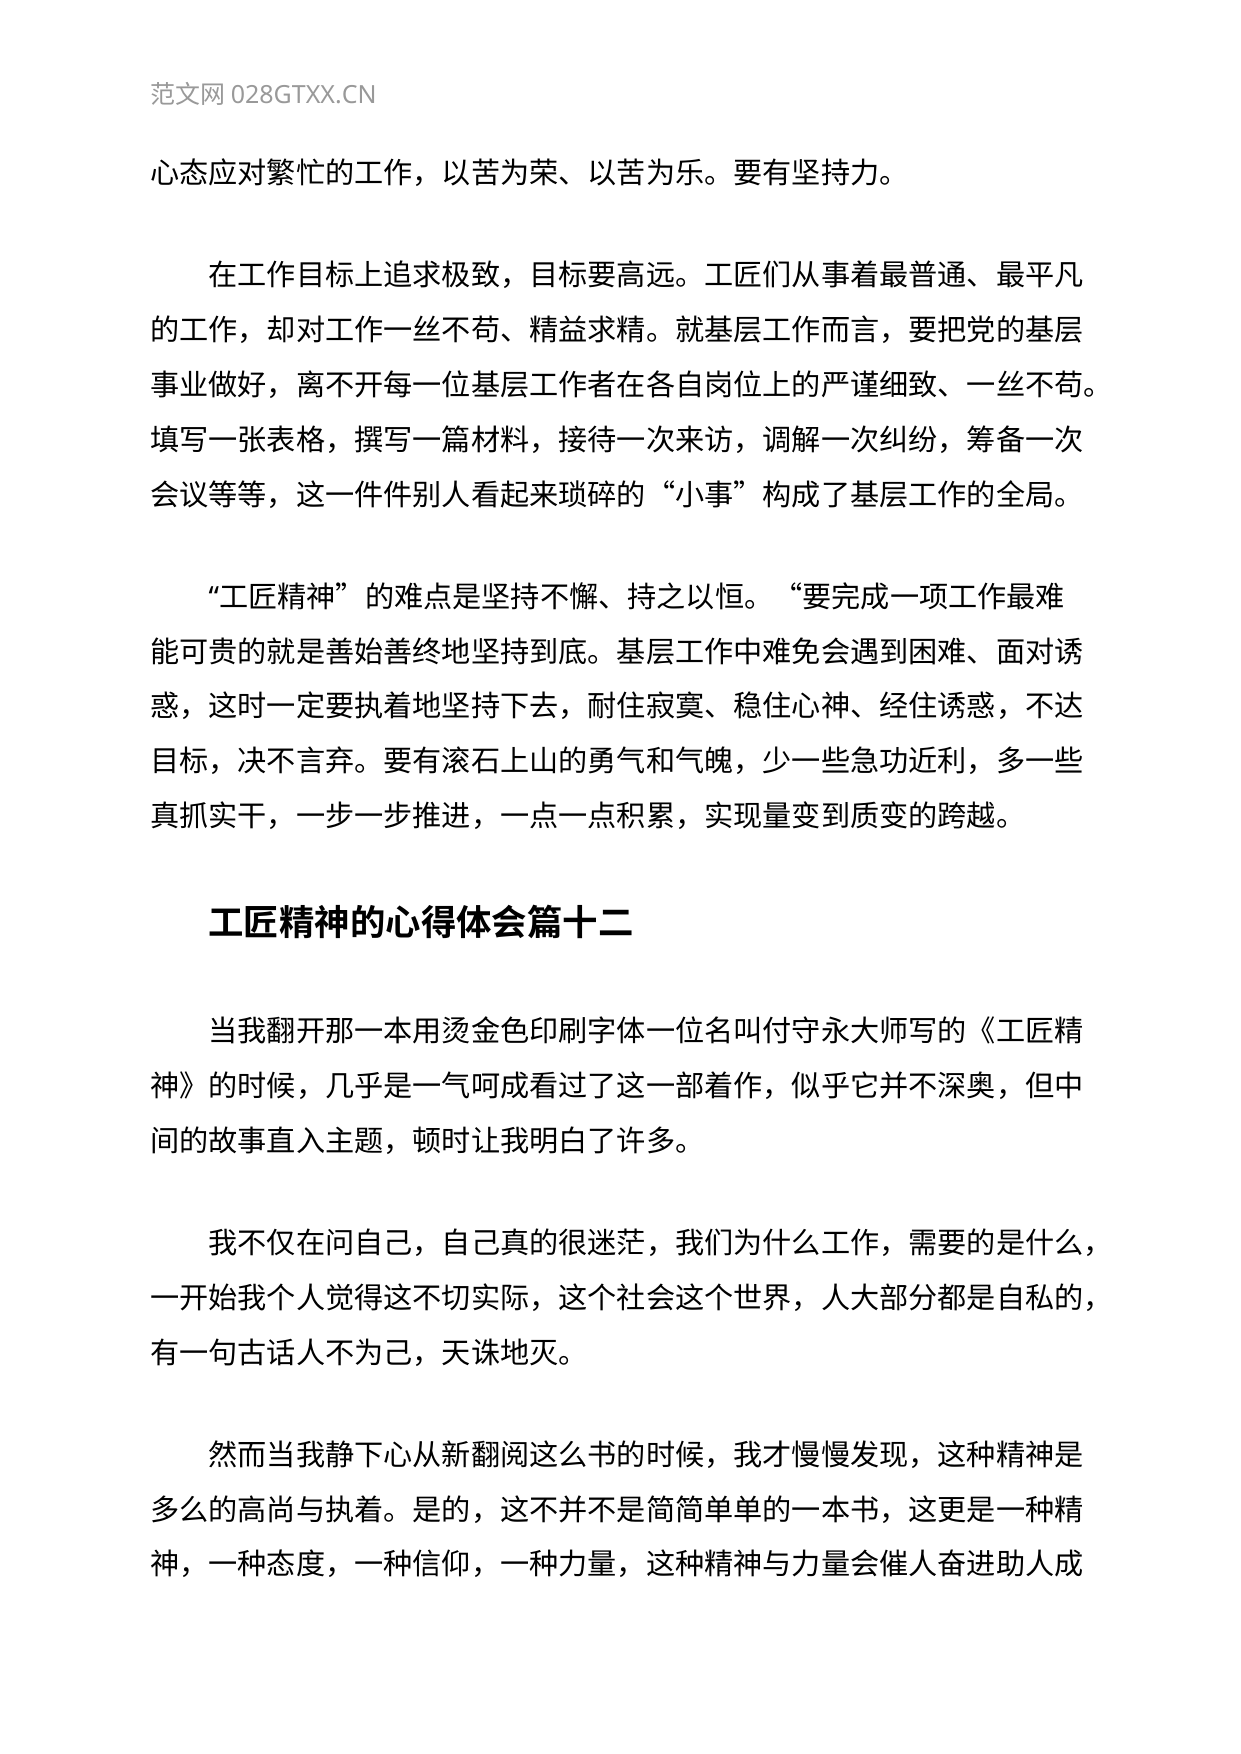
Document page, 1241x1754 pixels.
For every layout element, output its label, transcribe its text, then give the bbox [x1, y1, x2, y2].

text “工匠精神”的难点是坚持不懈、持之以恒。“要完成一项工作最难能可贵的就是善始善终地坚持到底。基层工作中难免会遇到困难、面对诱惑，这时一定要执着地坚持下去，耐住寂寞、稳住心神、经住诱惑，不达目标，决不言弃。要有滚石上山的勇气和气魄，少一些急功近利，多一些真抓实干，一步一步推进，一点一点积累，实现量变到质变的跨越。 [150, 573, 1090, 835]
text 工匠精神的心得体会篇十二 [150, 894, 1090, 946]
text 在工作目标上追求极致，目标要高远。工匠们从事着最普通、最平凡的工作，却对工作一丝不苟、精益求精。就基层工作而言，要把党的基层事业做好，离不开每一位基层工作者在各自岗位上的严谨细致、一丝不苟。填写一张表格，撰写一篇材料，接待一次来访，调解一次纠纷，筹备一次会议等等，这一件件别人看起来琐碎的“小事”构成了基层工作的全局。 [150, 252, 1090, 514]
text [150, 1431, 1090, 1583]
text 我不仅在问自己，自己真的很迷茫，我们为什么工作，需要的是什么，一开始我个人觉得这不切实际，这个社会这个世界，人大部分都是自私的，有一句古话人不为己，天诛地灭。 [150, 1219, 1090, 1372]
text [150, 150, 1090, 192]
text 当我翻开那一本用烫金色印刷字体一位名叫付守永大师写的《工匠精神》的时候，几乎是一气呵成看过了这一部着作，似乎它并不深奥，但中间的故事直入主题，顿时让我明白了许多。 [150, 1008, 1090, 1160]
